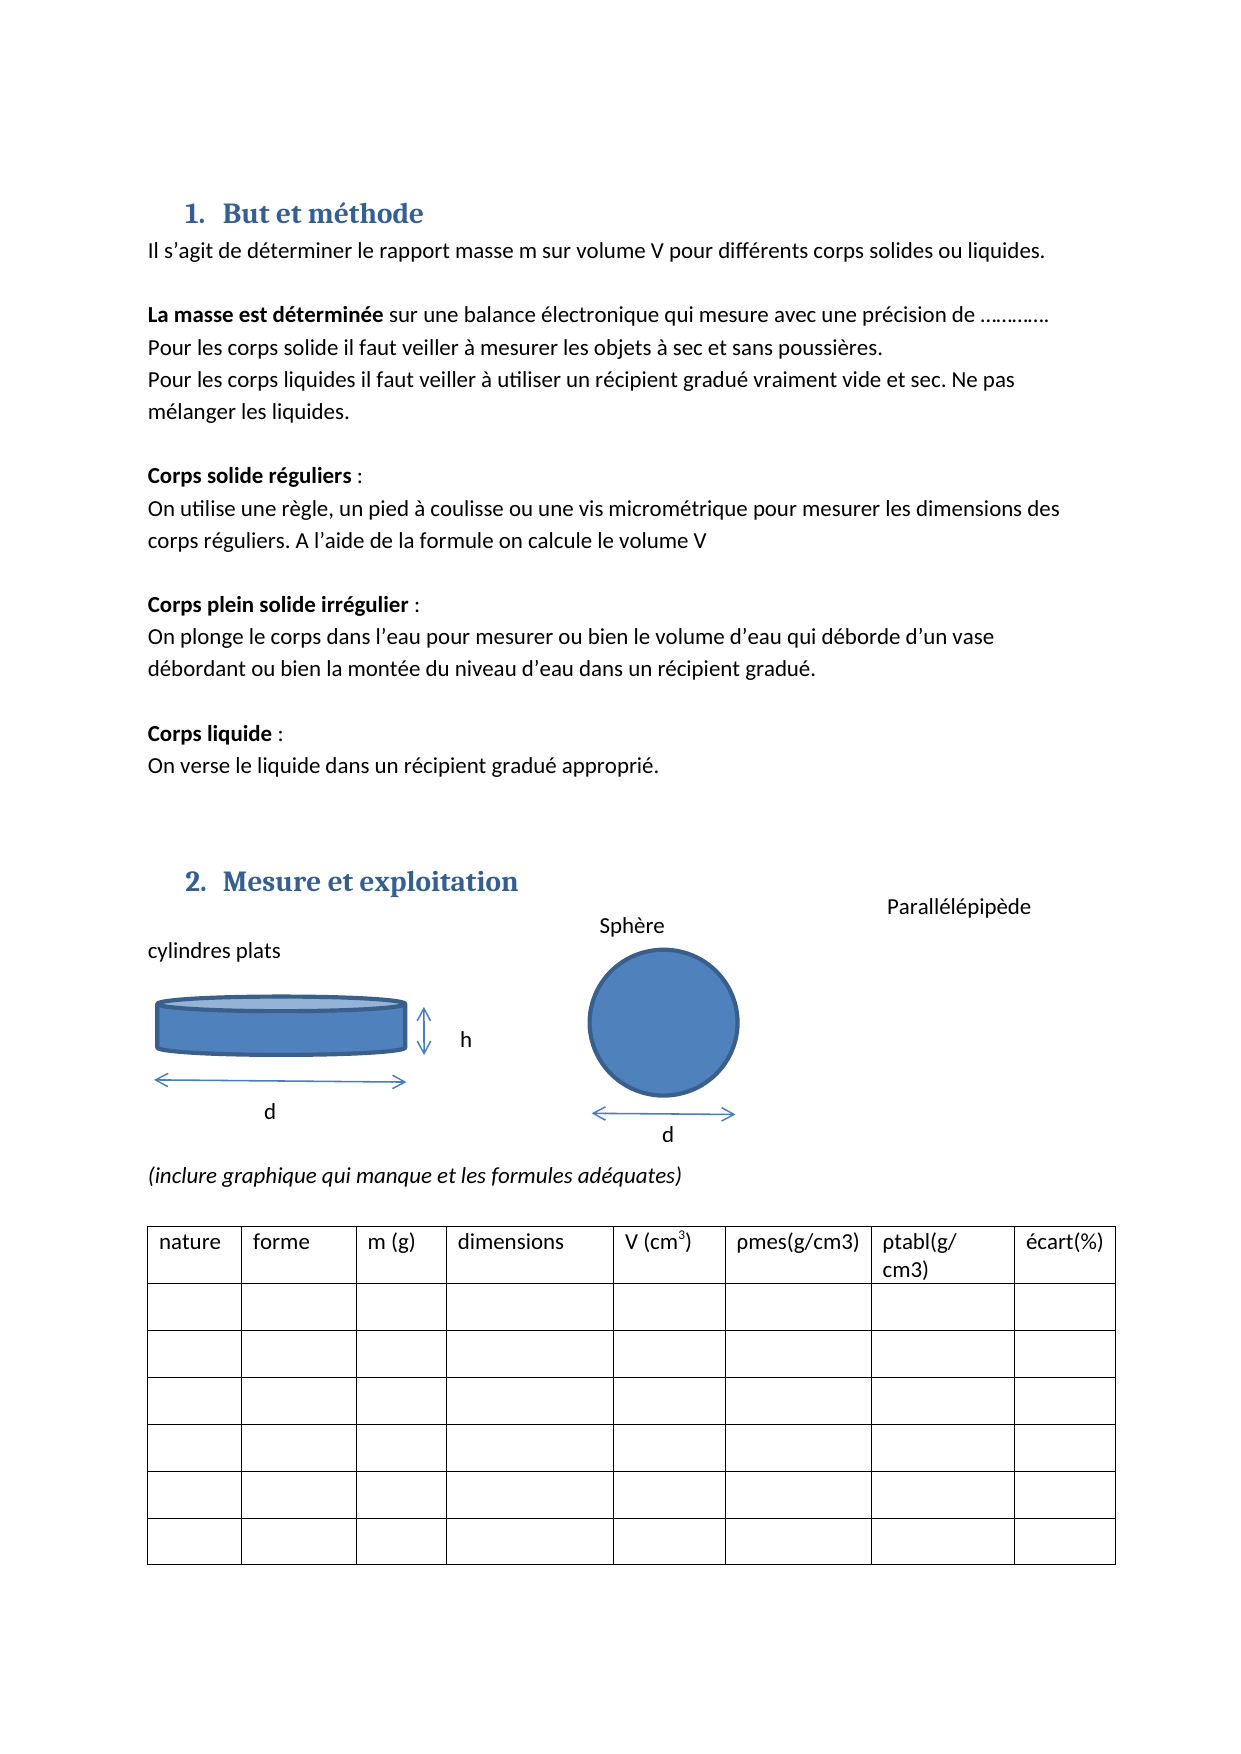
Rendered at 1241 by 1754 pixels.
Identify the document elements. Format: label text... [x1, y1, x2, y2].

table_cell [726, 1284, 871, 1330]
table_cell [447, 1519, 613, 1564]
table_cell [357, 1472, 446, 1517]
table_header m (g) [357, 1227, 446, 1283]
table_cell [872, 1425, 1014, 1471]
table_cell [357, 1284, 446, 1330]
table_cell [872, 1519, 1014, 1564]
table_cell [447, 1284, 613, 1330]
table_cell [1015, 1519, 1115, 1564]
text Pour les corps solide il faut veiller à mesurer les objets à sec et sans poussières. [148, 333, 1093, 361]
table_cell [726, 1331, 871, 1377]
text Il s’agit de déterminer le rapport masse m sur volume V pour différents corps solides ou liquides. [148, 236, 1093, 264]
table_cell [357, 1425, 446, 1471]
text On plonge le corps dans l’eau pour mesurer ou bien le volume d’eau qui déborde d’un vase débordant ou bien la montée du niveau d’eau dans un récipient gradué. [148, 622, 1093, 683]
table_cell [357, 1378, 446, 1424]
text cylindres plats [148, 936, 1093, 964]
table_cell [1015, 1331, 1115, 1377]
text Corps plein solide irrégulier : [148, 590, 1093, 618]
table_header V (cm3) [614, 1227, 725, 1283]
subtitle Mesure et exploitation [185, 866, 1093, 899]
table_cell [447, 1472, 613, 1517]
table_cell [148, 1425, 241, 1471]
table_cell [148, 1472, 241, 1517]
table_cell [447, 1378, 613, 1424]
table_header ρmes(g/cm3) [726, 1227, 871, 1283]
table_cell [872, 1378, 1014, 1424]
table_cell [614, 1378, 725, 1424]
subtitle But et méthode [185, 198, 1093, 231]
table_header forme [242, 1227, 356, 1283]
table_cell [1015, 1284, 1115, 1330]
text Corps liquide : [148, 719, 1093, 747]
table_cell [242, 1284, 356, 1330]
text On verse le liquide dans un récipient gradué approprié. [148, 751, 1093, 779]
table_cell [872, 1284, 1014, 1330]
text (inclure graphique qui manque et les formules adéquates) [148, 1162, 1093, 1189]
table_cell [1015, 1425, 1115, 1471]
table_header écart(%) [1015, 1227, 1115, 1283]
table_cell [614, 1472, 725, 1517]
table_cell [242, 1425, 356, 1471]
table_cell [614, 1519, 725, 1564]
table_cell [242, 1378, 356, 1424]
table_cell [357, 1331, 446, 1377]
table_cell [447, 1425, 613, 1471]
table_cell [726, 1519, 871, 1564]
text Pour les corps liquides il faut veiller à utiliser un récipient gradué vraiment vide et sec. Ne pas mélanger les liquides. [148, 365, 1093, 425]
table_cell [1015, 1472, 1115, 1517]
table_cell [148, 1519, 241, 1564]
table_cell [1015, 1378, 1115, 1424]
table_cell [242, 1331, 356, 1377]
table_cell [614, 1331, 725, 1377]
table_header ρtabl(g/cm3) [872, 1227, 1014, 1283]
table_cell [148, 1284, 241, 1330]
table_cell [872, 1472, 1014, 1517]
text La masse est déterminée sur une balance électronique qui mesure avec une précision de …………. [148, 301, 1093, 328]
table_cell [357, 1519, 446, 1564]
table_cell [148, 1331, 241, 1377]
table_cell [242, 1519, 356, 1564]
table_cell [726, 1425, 871, 1471]
table_cell [242, 1472, 356, 1517]
table_header dimensions [447, 1227, 613, 1283]
table_header nature [148, 1227, 241, 1283]
text On utilise une règle, un pied à coulisse ou une vis micrométrique pour mesurer les dimensions des corps réguliers. A l’aide de la formule on calcule le volume V [148, 494, 1093, 554]
table_cell [447, 1331, 613, 1377]
table_cell [726, 1472, 871, 1517]
table_cell [726, 1378, 871, 1424]
table_cell [148, 1378, 241, 1424]
table_cell [872, 1331, 1014, 1377]
table_cell [614, 1425, 725, 1471]
table_cell [614, 1284, 725, 1330]
text Corps solide réguliers : [148, 461, 1093, 489]
